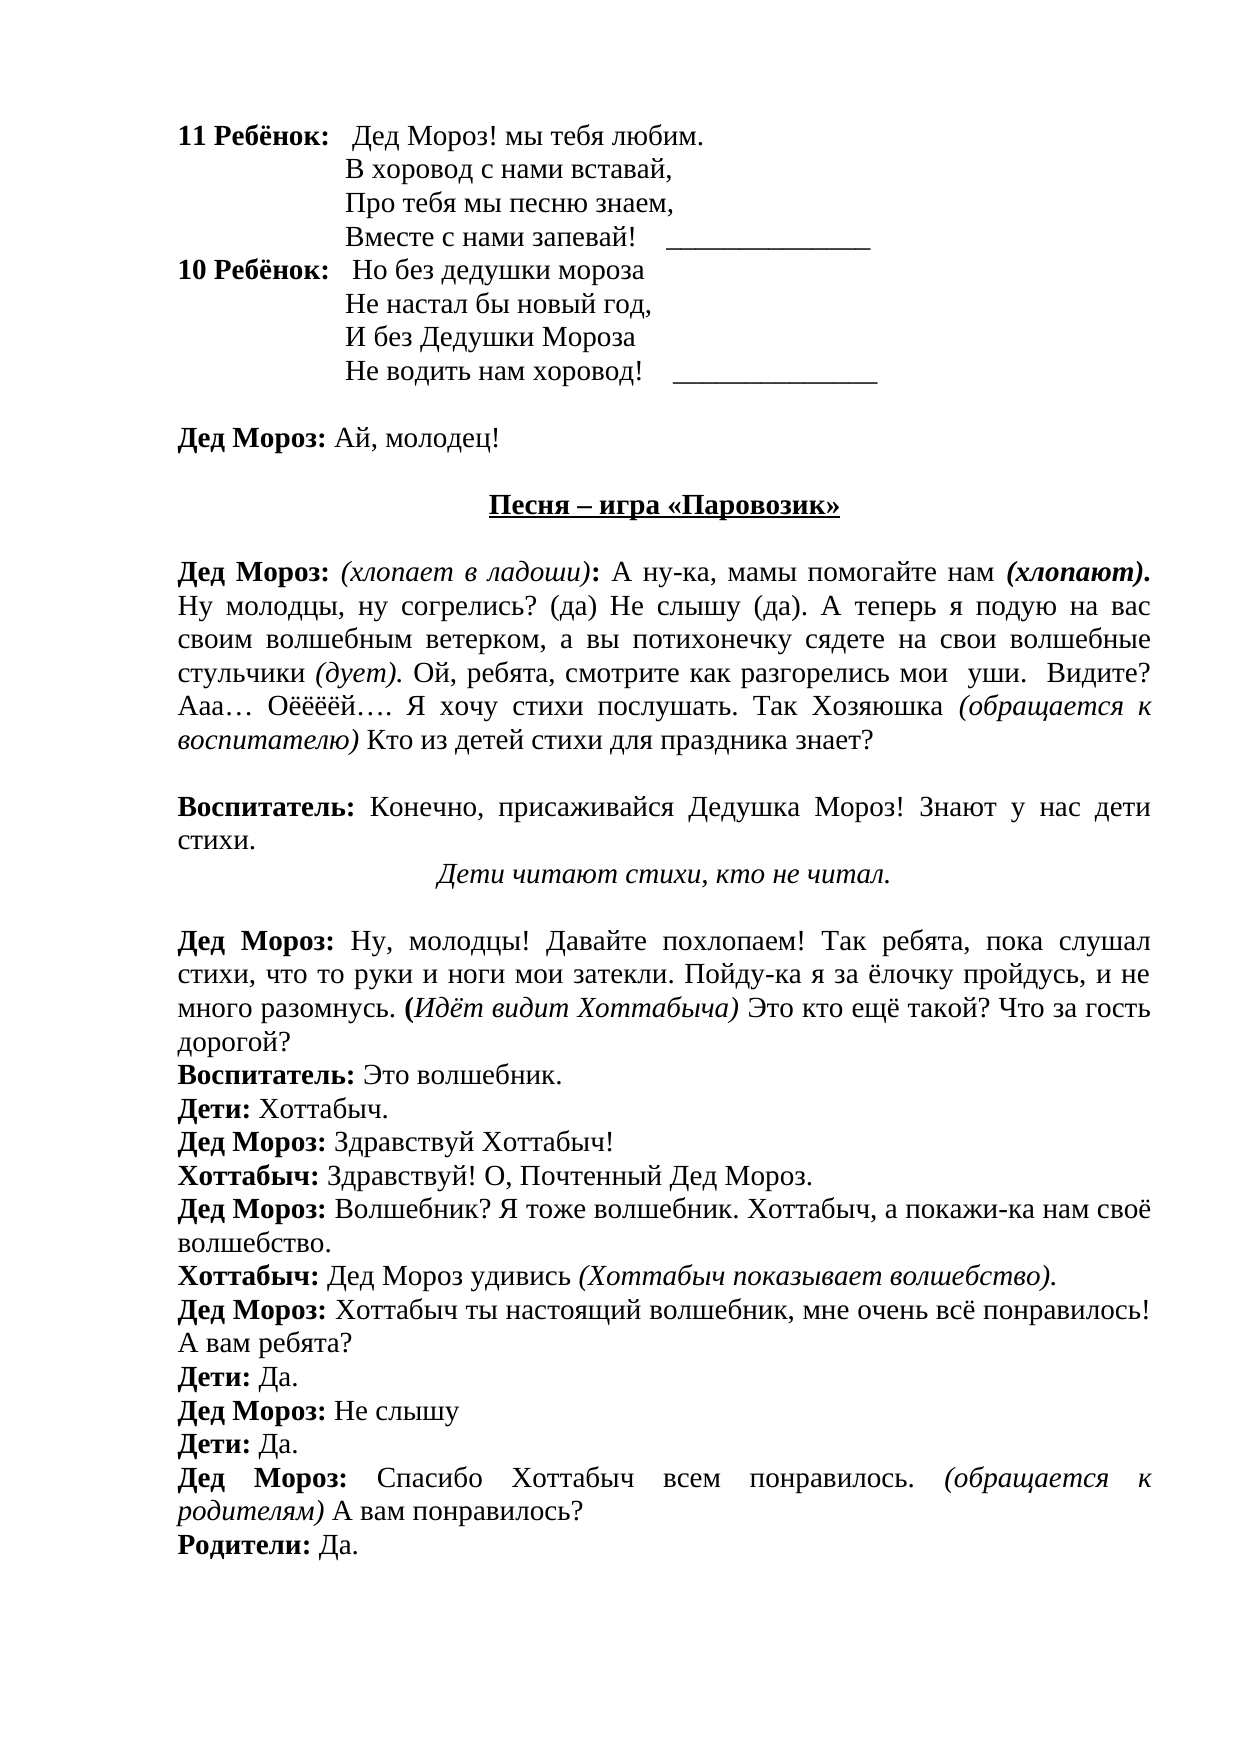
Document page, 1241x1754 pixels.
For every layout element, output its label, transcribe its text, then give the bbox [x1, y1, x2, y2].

text Дед Мороз: Спасибо Хоттабыч всем понравилось. (обращается к родителям) А вам понравилось? [177, 1460, 1152, 1527]
text Не водить нам хоровод! ______________ [177, 353, 1152, 386]
text Дед Мороз: Не слышу [177, 1393, 1152, 1426]
text Дед Мороз: Ай, молодец! [177, 420, 1152, 453]
text Не настал бы новый год, [177, 286, 1152, 319]
text Воспитатель: Конечно, присаживайся Дедушка Мороз! Знают у нас дети стихи. [177, 789, 1152, 856]
text Дети: Да. [177, 1359, 1152, 1393]
text Воспитатель: Это волшебник. [177, 1057, 1152, 1091]
text Дед Мороз: Здравствуй Хоттабыч! [177, 1124, 1152, 1158]
text Про тебя мы песню знаем, [177, 185, 1152, 219]
text Родители: Да. [177, 1527, 1152, 1560]
text Дети: Да. [177, 1426, 1152, 1460]
text Хоттабыч: Здравствуй! О, Почтенный Дед Мороз. [177, 1158, 1152, 1191]
text 10 Ребёнок: Но без дедушки мороза [177, 252, 1152, 286]
text Хоттабыч: Дед Мороз удивись (Хоттабыч показывает волшебство). [177, 1258, 1152, 1292]
text Дед Мороз: Хоттабыч ты настоящий волшебник, мне очень всё понравилось! А вам ребята? [177, 1292, 1152, 1359]
text Песня – игра «Паровозик» [177, 487, 1152, 521]
text Вместе с нами запевай! ______________ [177, 219, 1152, 252]
text 11 Ребёнок: Дед Мороз! мы тебя любим. [177, 118, 1152, 152]
text Дед Мороз: Ну, молодцы! Давайте похлопаем! Так ребята, пока слушал стихи, что то руки и ноги мои затекли. Пойду-ка я за ёлочку пройдусь, и не много разомнусь. (Идёт видит Хоттабыча) Это кто ещё такой? Что за гость дорогой? [177, 923, 1152, 1057]
text Дети читают стихи, кто не читал. [177, 856, 1152, 889]
text Дети: Хоттабыч. [177, 1091, 1152, 1124]
text Дед Мороз: Волшебник? Я тоже волшебник. Хоттабыч, а покажи-ка нам своё волшебство. [177, 1191, 1152, 1258]
text И без Дедушки Мороза [177, 319, 1152, 353]
text В хоровод с нами вставай, [177, 152, 1152, 185]
text Дед Мороз: (хлопает в ладоши): А ну-ка, мамы помогайте нам (хлопают). Ну молодцы, ну согрелись? (да) Не слышу (да). А теперь я подую на вас своим волшебным ветерком, а вы потихонечку сядете на свои волшебные стульчики (дует). Ой, ребята, смотрите как разгорелись мои уши. Видите? Ааа… Оёёёёй…. Я хочу стихи послушать. Так Хозяюшка (обращается к воспитателю) Кто из детей стихи для праздника знает? [177, 554, 1152, 755]
